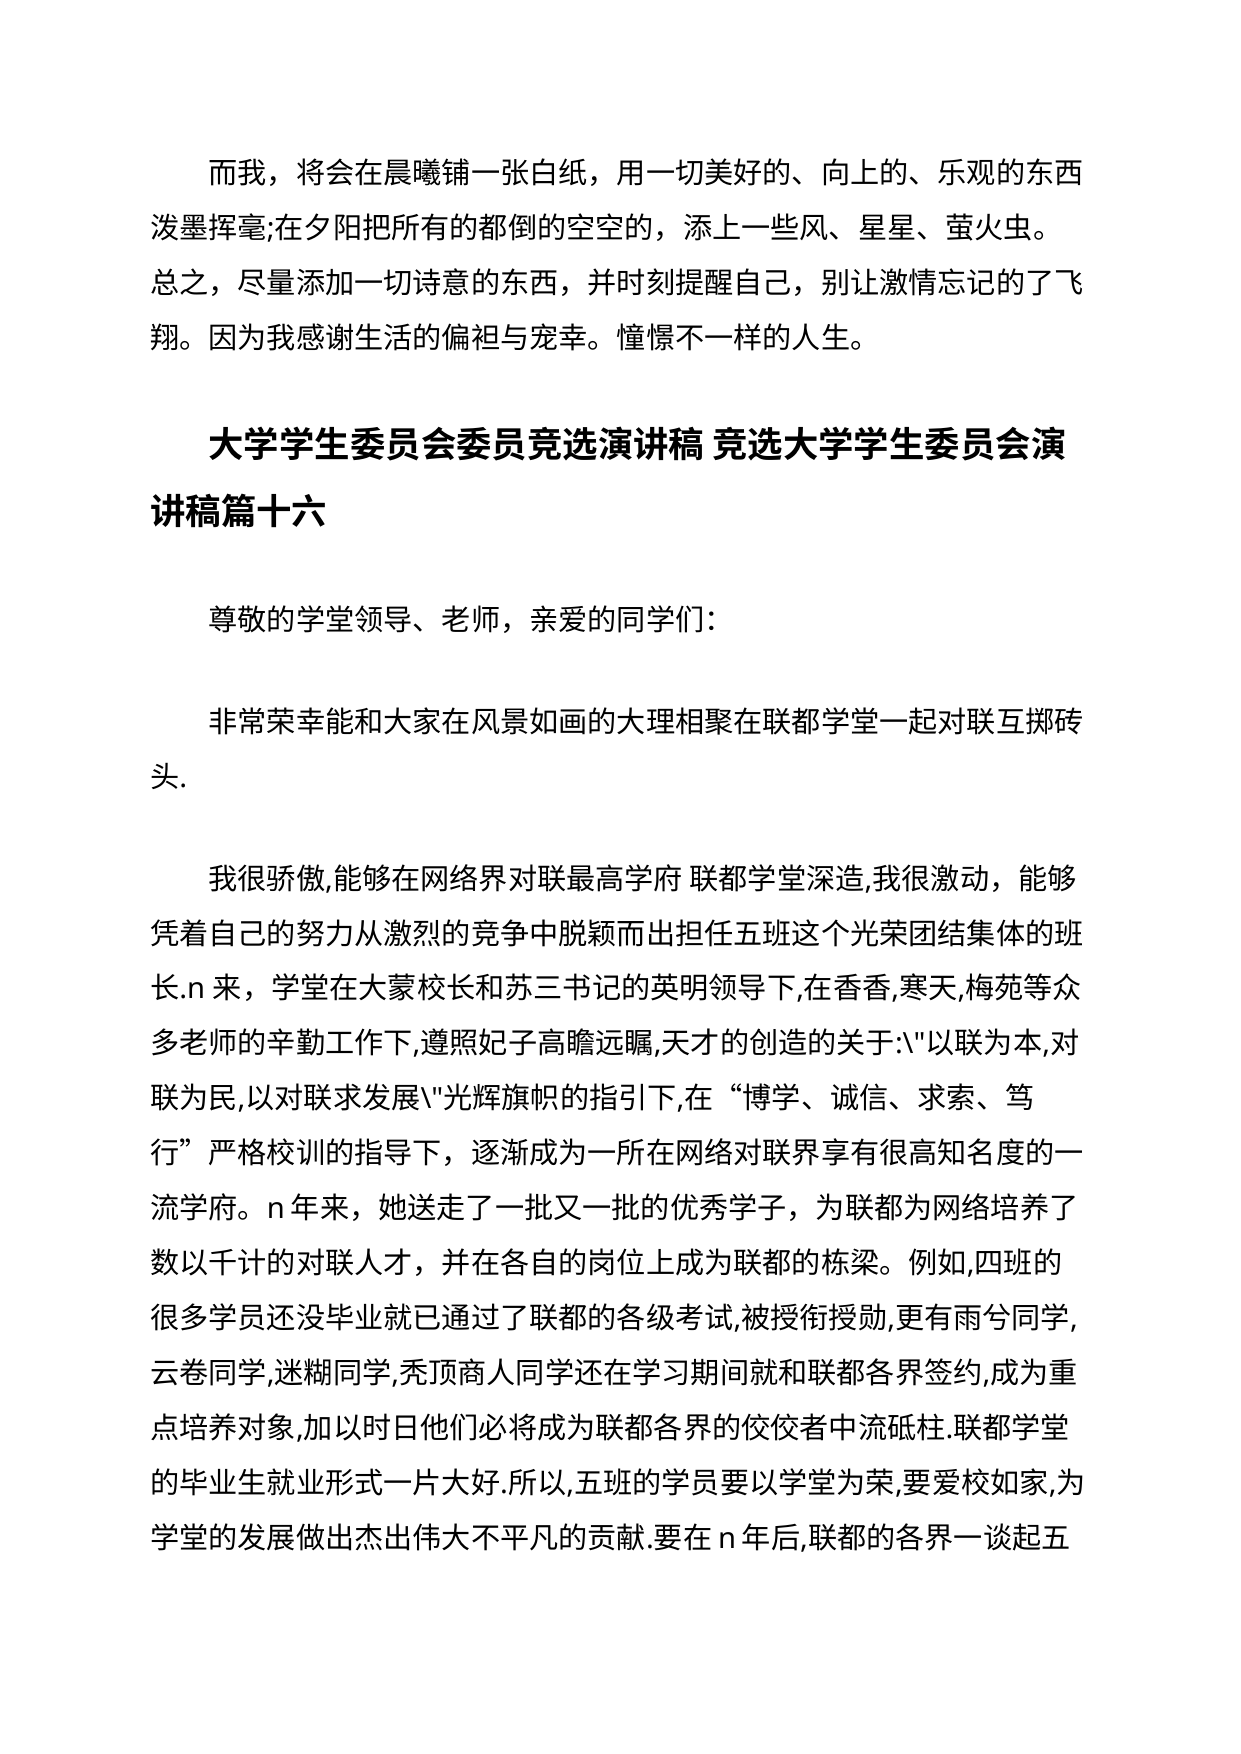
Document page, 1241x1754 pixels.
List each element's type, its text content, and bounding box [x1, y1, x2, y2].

text 而我，将会在晨曦铺一张白纸，用一切美好的、向上的、乐观的东西泼墨挥毫;在夕阳把所有的都倒的空空的，添上一些风、星星、萤火虫。总之，尽量添加一切诗意的东西，并时刻提醒自己，别让激情忘记的了飞翔。因为我感谢生活的偏袒与宠幸。憧憬不一样的人生。 [150, 150, 1090, 357]
text 大学学生委员会委员竞选演讲稿 竞选大学学生委员会演讲稿篇十六 [150, 417, 1090, 534]
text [150, 855, 1090, 1557]
text 尊敬的学堂领导、老师，亲爱的同学们： [150, 597, 1090, 639]
text 非常荣幸能和大家在风景如画的大理相聚在联都学堂一起对联互掷砖头. [150, 698, 1090, 796]
